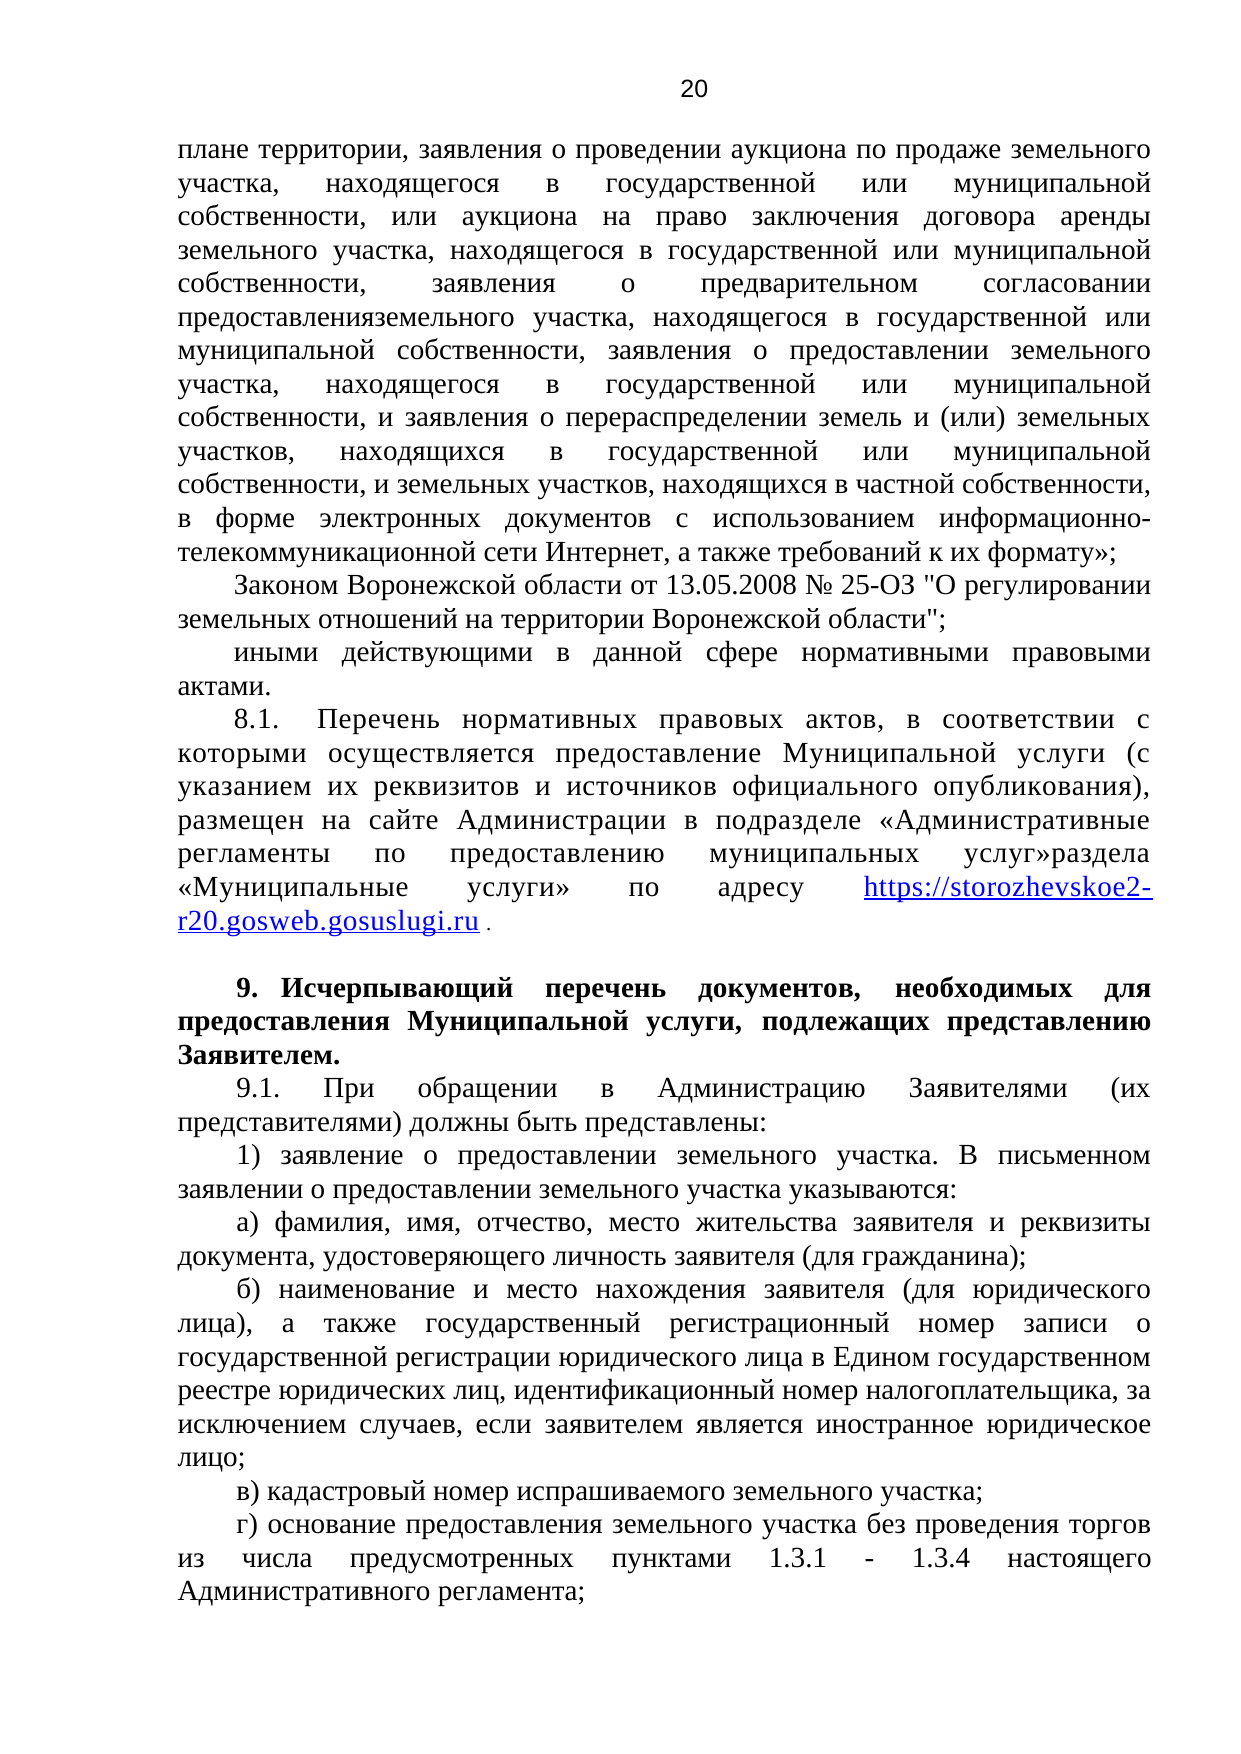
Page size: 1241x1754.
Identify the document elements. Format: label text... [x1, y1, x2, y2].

text 1) заявление о предоставлении земельного участка. В письменном заявлении о предоставлении земельного участка указываются: [177, 1137, 1152, 1204]
text б) наименование и место нахождения заявителя (для юридического лица), а также государственный регистрационный номер записи о государственной регистрации юридического лица в Едином государственном реестре юридических лиц, идентификационный номер налогоплательщика, за исключением случаев, если заявителем является иностранное юридическое лицо; [177, 1272, 1152, 1473]
text 9.1. При обращении в Администрацию Заявителями (их представителями) должны быть представлены: [177, 1070, 1152, 1137]
text в) кадастровый номер испрашиваемого земельного участка; [177, 1473, 1152, 1506]
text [177, 131, 1152, 567]
text г) основание предоставления земельного участка без проведения торгов из числа предусмотренных пунктами 1.3.1 - 1.3.4 настоящего Административного регламента; [177, 1506, 1152, 1607]
text иными действующими в данной сфере нормативными правовыми актами. [177, 634, 1152, 701]
text Законом Воронежской области от 13.05.2008 № 25-ОЗ "О регулировании земельных отношений на территории Воронежской области"; [177, 567, 1152, 634]
list Перечень нормативных правовых актов, в соответствии с которыми осуществляется предоставление Муниципальной услуги (с указанием их реквизитов и источников официального опубликования), размещен на сайте Администрации в подразделе «Административные регламенты по предоставлению муниципальных услуг»раздела «Муниципальные услуги» по адресу https://storozhevskoe2-r20.gosweb.gosuslugi.ru . [177, 701, 1152, 936]
text а) фамилия, имя, отчество, место жительства заявителя и реквизиты документа, удостоверяющего личность заявителя (для гражданина); [177, 1204, 1152, 1272]
list Исчерпывающий перечень документов, необходимых для предоставления Муниципальной услуги, подлежащих представлению Заявителем. [177, 970, 1152, 1070]
